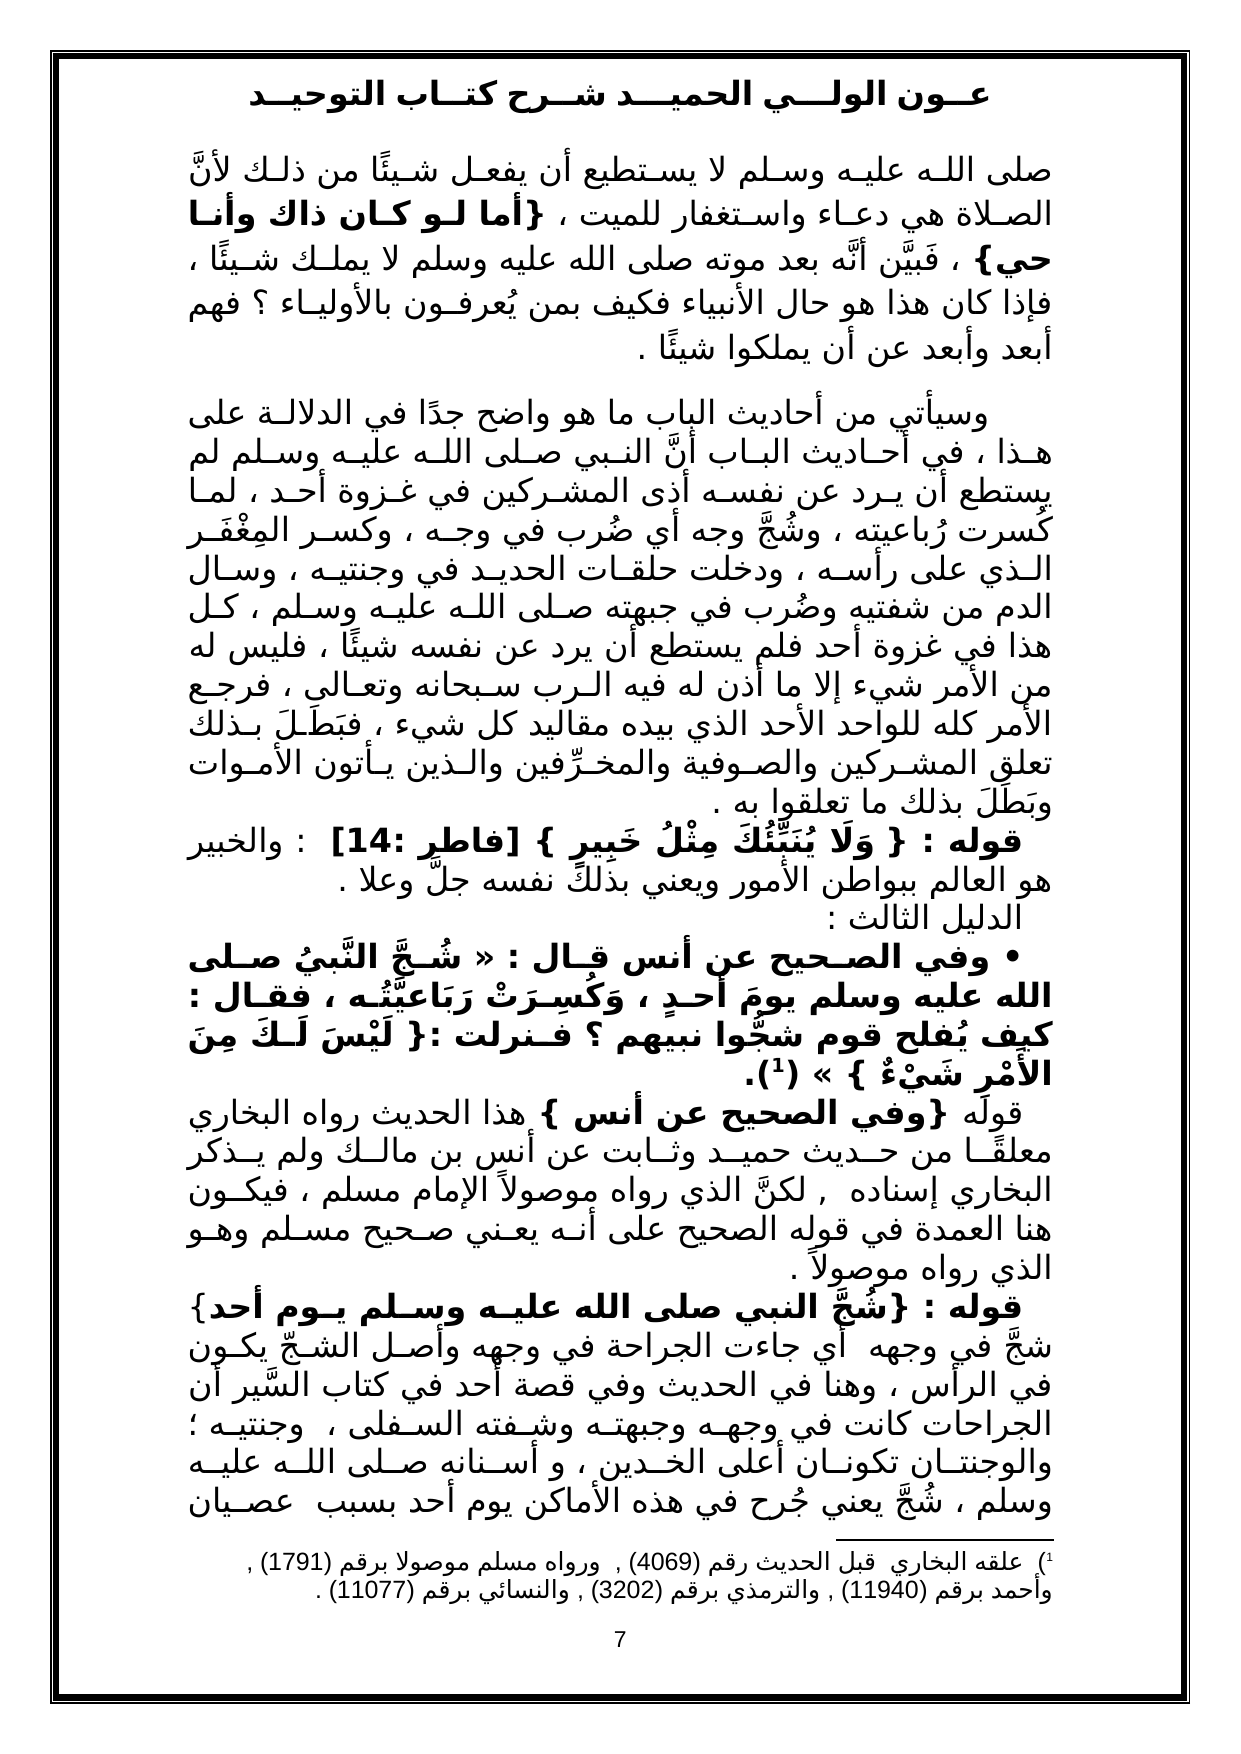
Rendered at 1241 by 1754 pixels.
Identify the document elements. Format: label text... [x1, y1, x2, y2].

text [187, 1287, 1053, 1521]
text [187, 150, 1053, 367]
text الدليل الثالث : [187, 899, 1053, 938]
text وسيأتي من أحاديث الباب ما هو واضح جدًا في الدلالة على هذا ، في أحاديث الباب أنَّ النبي صلى الله عليه وسلم لم يستطع أن يرد عن نفسه أذى المشركين في غزوة أحد ، لما كُسرت رُباعيته ، وشُجَّ وجه أي ضُرب في وجه ، وكسر المِغْفَر الذي على رأسه ، ودخلت حلقات الحديد في وجنتيه ، وسال الدم من شفتيه وضُرب في جبهته صلى الله عليه وسلم ، كل هذا في غزوة أحد فلم يستطع أن يرد عن نفسه شيئًا ، فليس له من الأمر شيء إلا ما أذن له فيه الرب سبحانه وتعالى ، فرجع الأمر كله للواحد الأحد الذي بيده مقاليد كل شيء ، فبَطَلَ بذلك تعلق المشركين والصوفية والمخرِّفين والذين يأتون الأموات وبَطَلَ بذلك ما تعلقوا به . [187, 394, 1053, 821]
text • وفي الصحيح عن أنس قال : « شُجَّ النَّبيُ صلى الله عليه وسلم يومَ أحدٍ ، وَكُسِرَتْ رَبَاعيَّتُه ، فقال : كيف يُفلح قوم شجُّوا نبيهم ؟ فنرلت :{ لَيْسَ لَكَ مِنَ الأَمْرِ شَيْءٌ } » (). [187, 938, 1053, 1093]
text قوله : { وَلَا يُنَبِّئُكَ مِثْلُ خَبِيرٍ } [فاطر :14] : والخبير هو العالم ببواطن الأمور ويعني بذلك نفسه جلَّ وعلا . [187, 821, 1053, 899]
text قوله {وفي الصحيح عن أنس } هذا الحديث رواه البخاري معلقًا من حديث حميد وثابت عن أنس بن مالك ولم يذكر البخاري إسناده , لكنَّ الذي رواه موصولاً الإمام مسلم ، فيكون هنا العمدة في قوله الصحيح على أنه يعني صحيح مسلم وهو الذي رواه موصولاً . [187, 1093, 1053, 1287]
